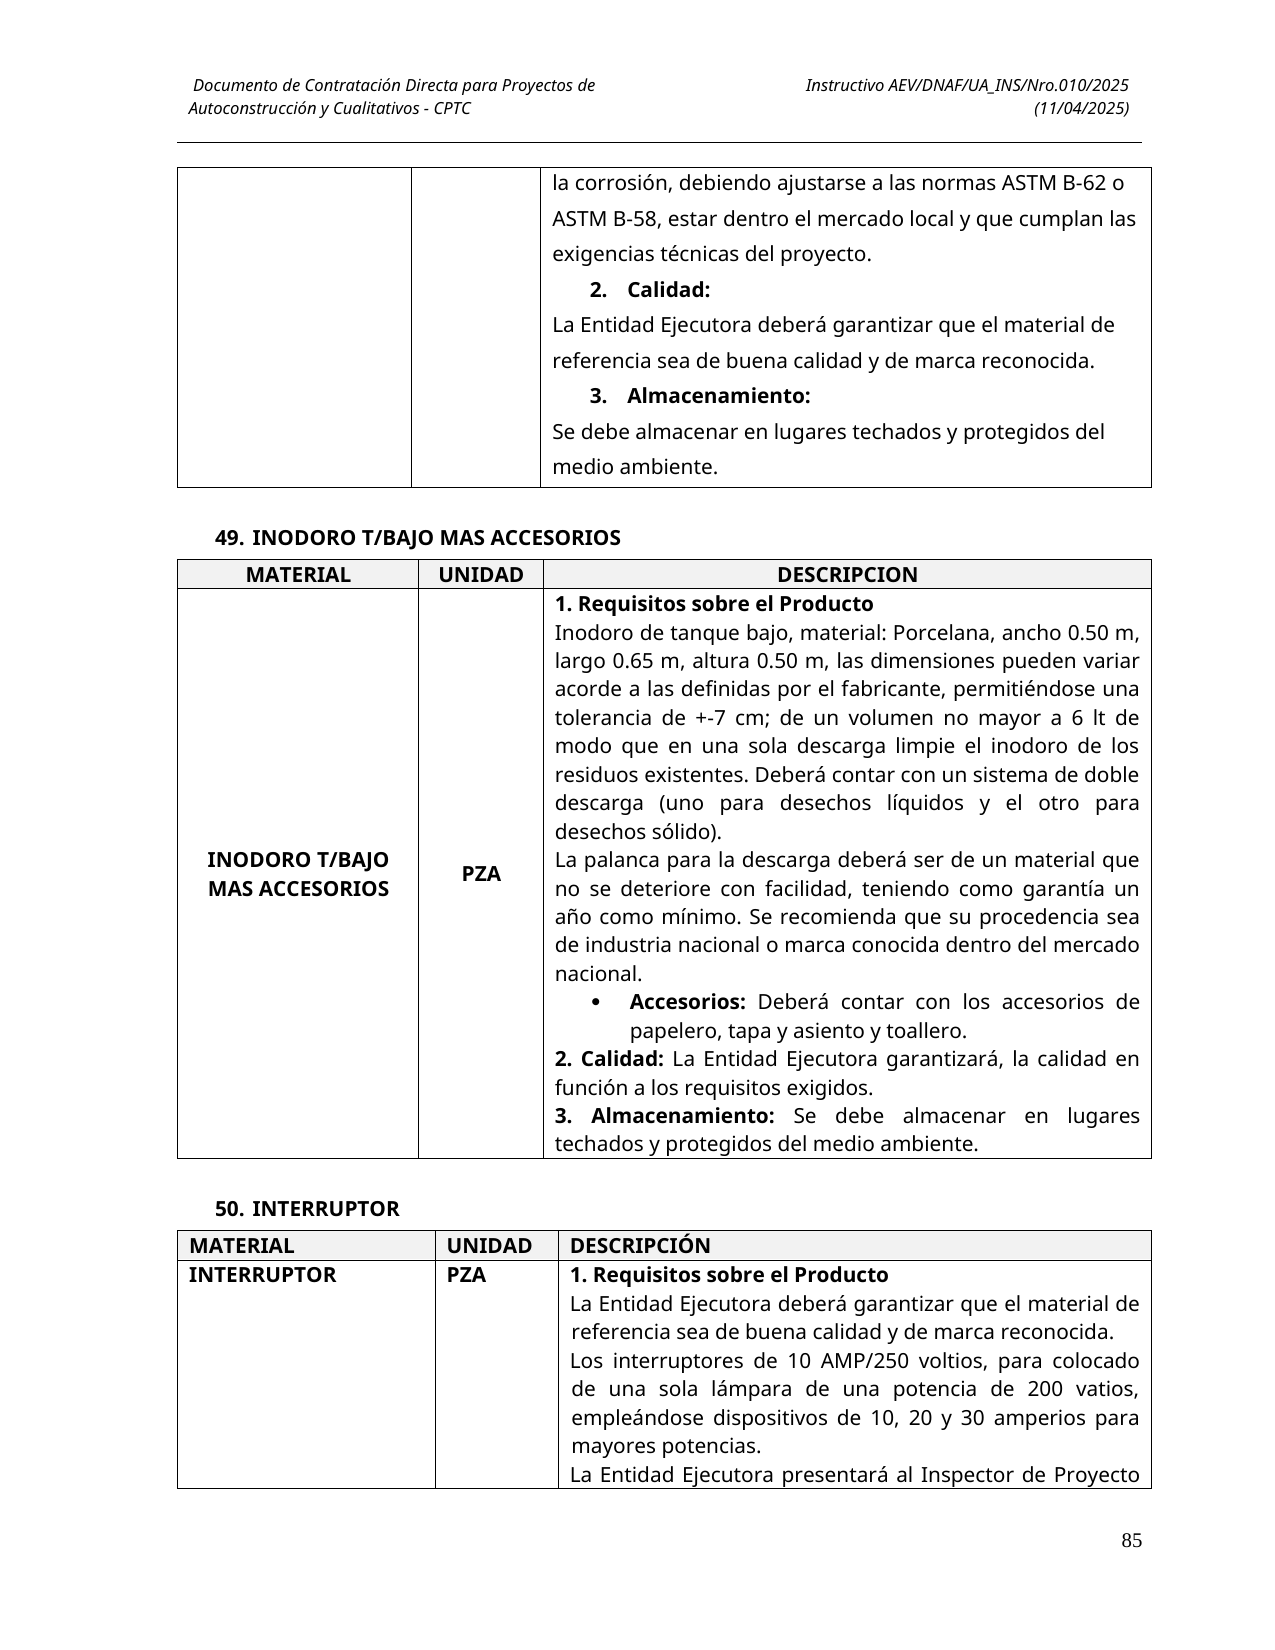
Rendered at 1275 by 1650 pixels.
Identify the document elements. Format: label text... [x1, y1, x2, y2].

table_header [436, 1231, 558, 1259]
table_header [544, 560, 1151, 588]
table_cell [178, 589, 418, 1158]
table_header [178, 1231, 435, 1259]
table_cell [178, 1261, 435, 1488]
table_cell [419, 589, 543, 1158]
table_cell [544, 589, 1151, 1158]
list INTERRUPTOR [215, 1194, 1142, 1223]
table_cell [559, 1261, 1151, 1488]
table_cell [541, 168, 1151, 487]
list INODORO T/BAJO MAS ACCESORIOS [215, 523, 1142, 552]
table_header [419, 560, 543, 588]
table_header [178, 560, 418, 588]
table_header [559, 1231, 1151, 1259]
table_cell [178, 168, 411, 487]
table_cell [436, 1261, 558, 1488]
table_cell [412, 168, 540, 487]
